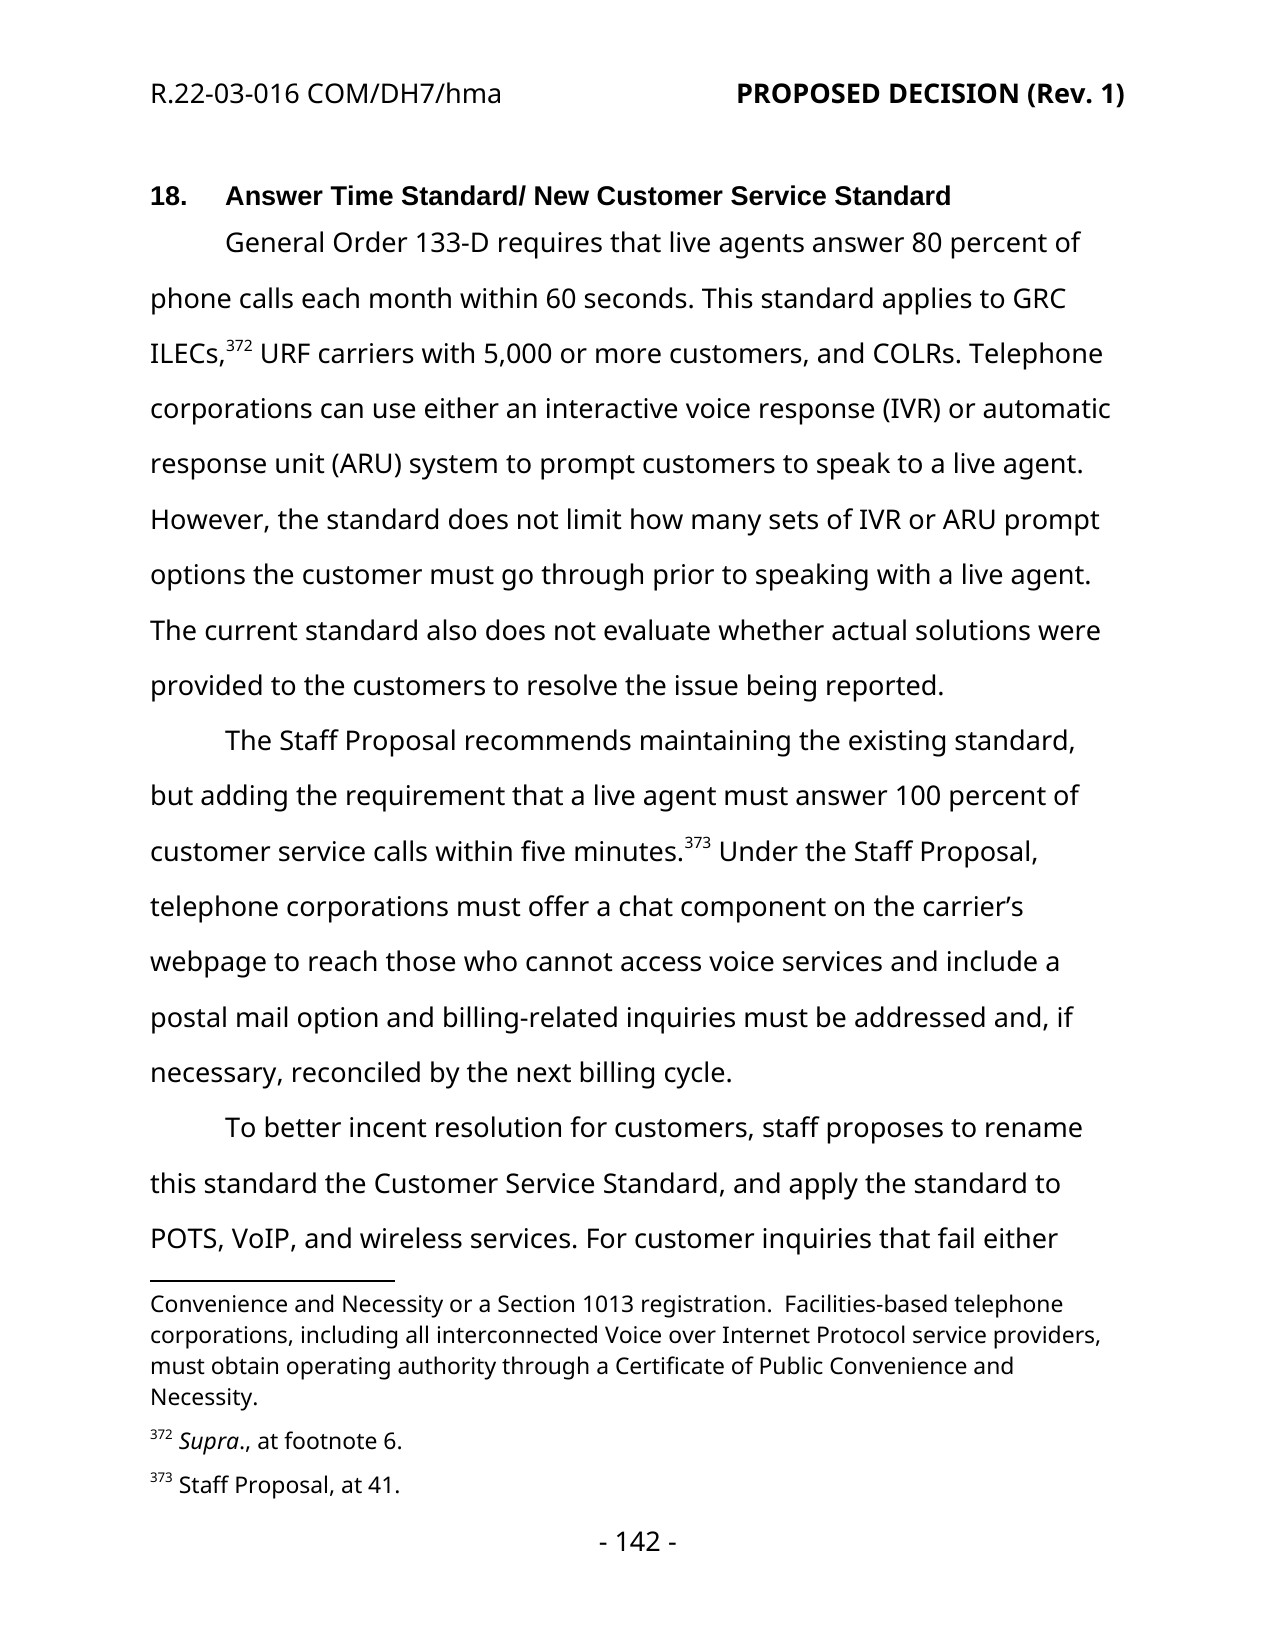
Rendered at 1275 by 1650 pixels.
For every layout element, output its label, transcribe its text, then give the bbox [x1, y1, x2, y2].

text The Staff Proposal recommends maintaining the existing standard, but adding the requirement that a live agent must answer 100 percent of customer service calls within five minutes. Under the Staff Proposal, telephone corporations must offer a chat component on the carrier’s webpage to reach those who cannot access voice services and include a postal mail option and billing-related inquiries must be addressed and, if necessary, reconciled by the next billing cycle. [150, 722, 1125, 1090]
text General Order 133-D requires that live agents answer 80 percent of phone calls each month within 60 seconds. This standard applies to GRC ILECs, URF carriers with 5,000 or more customers, and COLRs. Telephone corporations can use either an interactive voice response (IVR) or automatic response unit (ARU) system to prompt customers to speak to a live agent. However, the standard does not limit how many sets of IVR or ARU prompt options the customer must go through prior to speaking with a live agent. The current standard also does not evaluate whether actual solutions were provided to the customers to resolve the issue being reported. [150, 224, 1125, 703]
subtitle Answer Time Standard/ New Customer Service Standard [150, 180, 1125, 211]
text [150, 1109, 1125, 1256]
